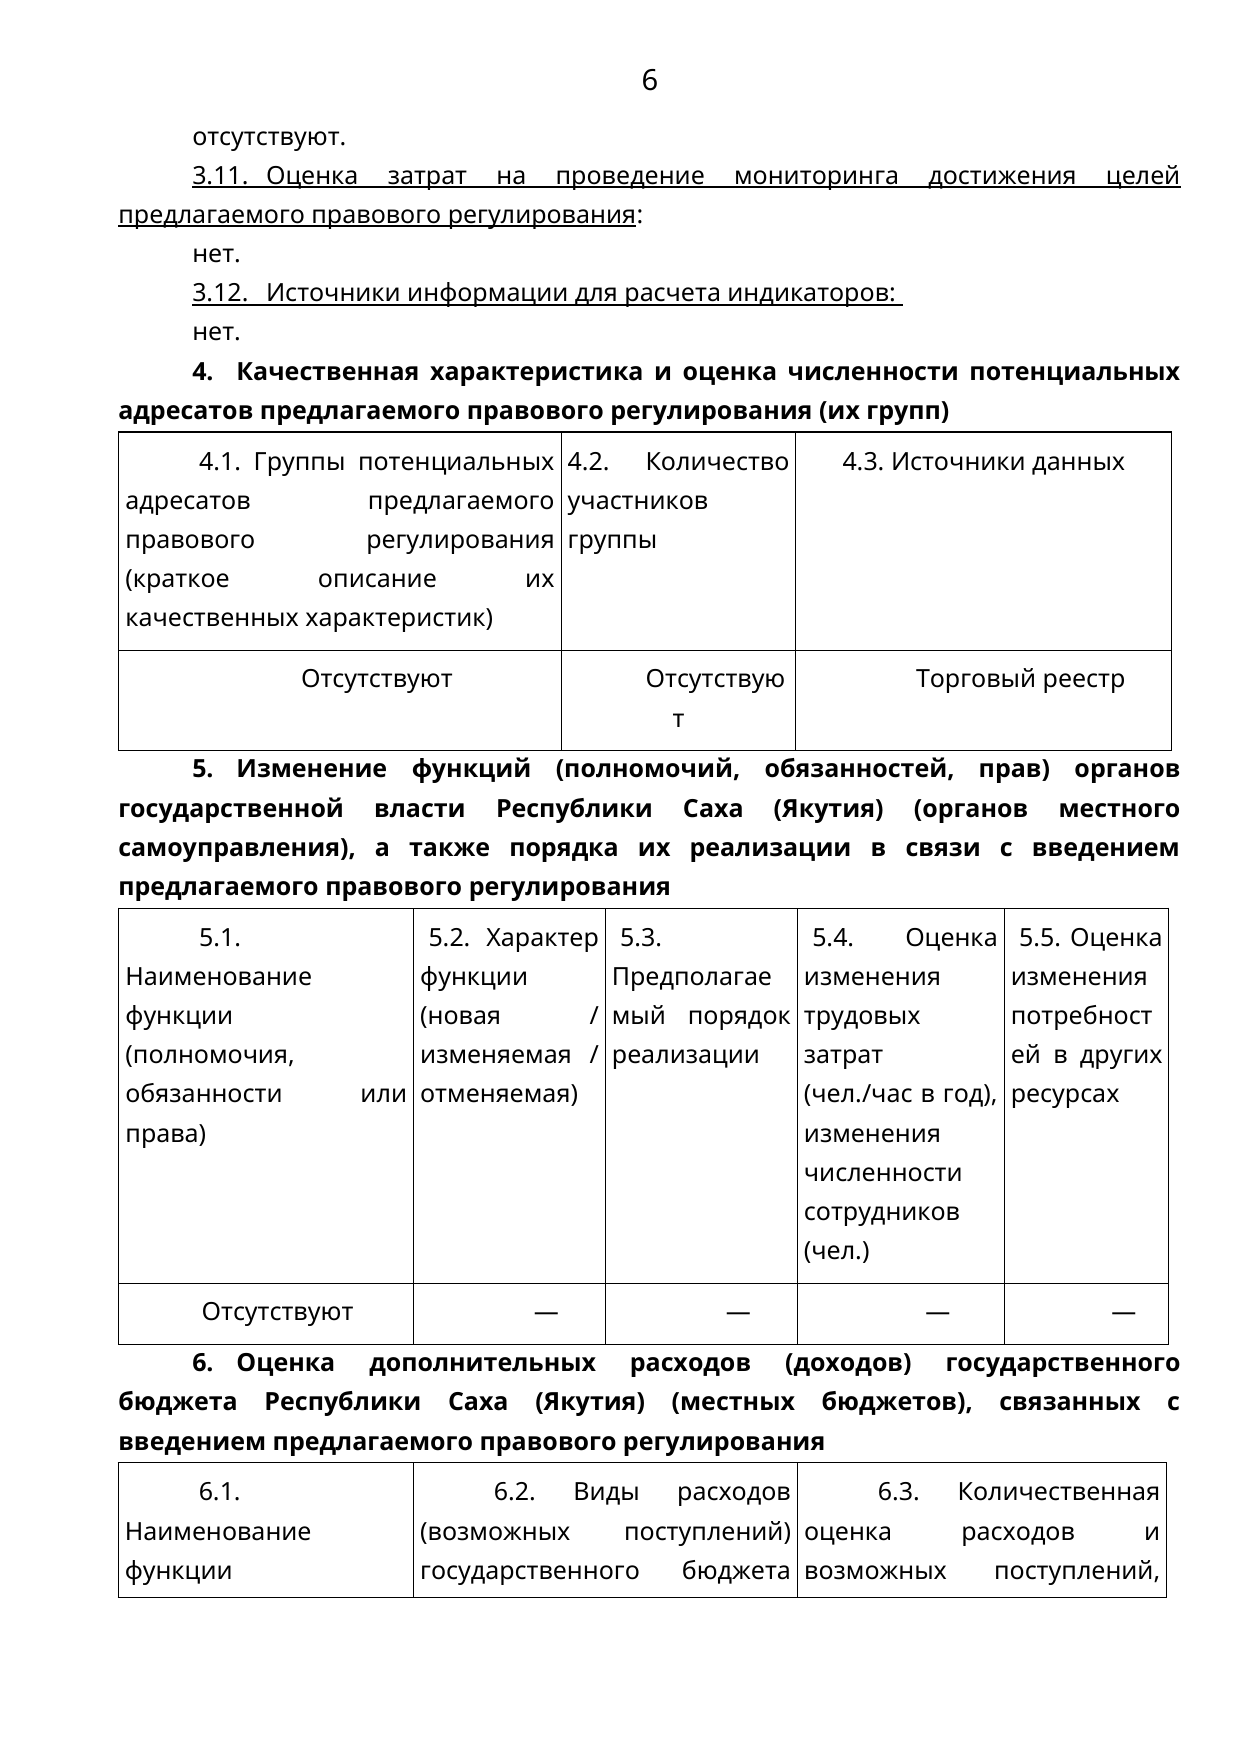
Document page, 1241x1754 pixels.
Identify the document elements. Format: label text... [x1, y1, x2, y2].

text отсутствуют. [118, 118, 1181, 152]
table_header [414, 1463, 797, 1597]
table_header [119, 1463, 413, 1597]
table_cell — [606, 1284, 797, 1344]
table_header 4.2. Количество участников группы [562, 433, 795, 649]
table_header 5.5. Оценка изменения потребностей в других ресурсах [1005, 909, 1168, 1282]
text 5. Изменение функций (полномочий, обязанностей, прав) органов государственной власти Республики Саха (Якутия) (органов местного самоуправления), а также порядка их реализации в связи с введением предлагаемого правового регулирования [118, 751, 1181, 903]
table_cell Отсутствуют [119, 651, 561, 750]
text 6. Оценка дополнительных расходов (доходов) государственного бюджета Республики Саха (Якутия) (местных бюджетов), связанных с введением предлагаемого правового регулирования [118, 1345, 1181, 1457]
text 3.12. Источники информации для расчета индикаторов: [118, 275, 1181, 309]
table_cell — [798, 1284, 1004, 1344]
table_cell — [1005, 1284, 1168, 1344]
table_cell Отсутствуют [119, 1284, 413, 1344]
table_header 4.3. Источники данных [796, 433, 1171, 649]
text нет. [118, 236, 1181, 270]
text нет. [118, 314, 1181, 348]
table_header 5.3. Предполагаемый порядок реализации [606, 909, 797, 1282]
table_cell Торговый реестр [796, 651, 1171, 750]
table_header 5.2. Характер функции (новая / изменяемая / отменяемая) [414, 909, 605, 1282]
table_header 4.1. Группы потенциальных адресатов предлагаемого правового регулирования (краткое описание их качественных характеристик) [119, 433, 561, 649]
table_cell Отсутствуют [562, 651, 795, 750]
table_header 5.4. Оценка изменения трудовых затрат (чел./час в год), изменения численности сотрудников (чел.) [798, 909, 1004, 1282]
text 3.11. Оценка затрат на проведение мониторинга достижения целей предлагаемого правового регулирования: [118, 157, 1181, 231]
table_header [798, 1463, 1166, 1597]
text 4. Качественная характеристика и оценка численности потенциальных адресатов предлагаемого правового регулирования (их групп) [118, 353, 1181, 426]
table_cell — [414, 1284, 605, 1344]
table_header 5.1. Наименование функции (полномочия, обязанности или права) [119, 909, 413, 1282]
